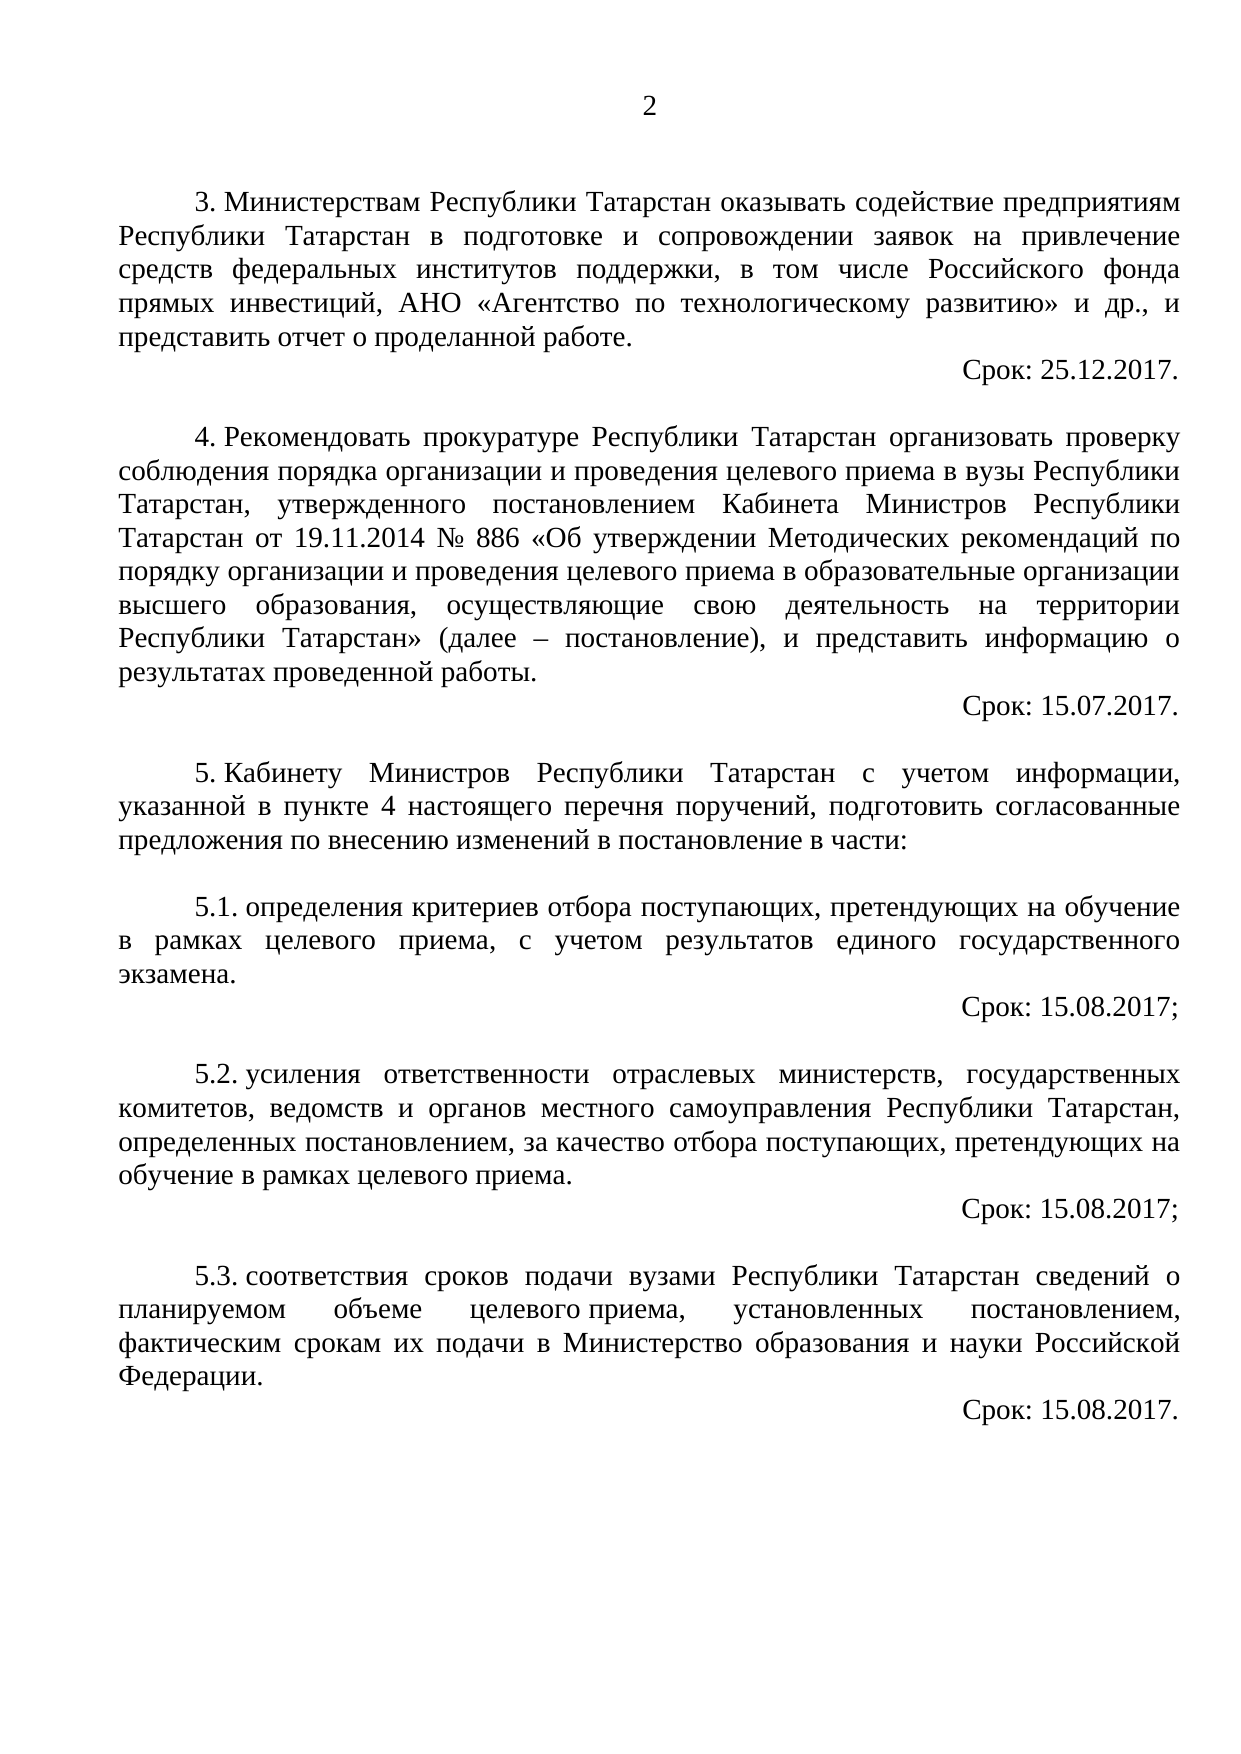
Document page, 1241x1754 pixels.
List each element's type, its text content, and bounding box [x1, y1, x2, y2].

text 5.2. усиления ответственности отраслевых министерств, государственных комитетов, ведомств и органов местного самоуправления Республики Татарстан, определенных постановлением, за качество отбора поступающих, претендующих на обучение в рамках целевого приема. [118, 1057, 1181, 1191]
text 5. Кабинету Министров Республики Татарстан с учетом информации, указанной в пункте 4 настоящего перечня поручений, подготовить согласованные предложения по внесению изменений в постановление в части: [118, 755, 1181, 855]
text 5.3. соответствия сроков подачи вузами Республики Татарстан сведений о планируемом объеме целевого приема, установленных постановлением, фактическим срокам их подачи в Министерство образования и науки Российской Федерации. [118, 1258, 1181, 1392]
text Срок: 15.07.2017. [118, 688, 1181, 721]
text 5.1. определения критериев отбора поступающих, претендующих на обучение в рамках целевого приема, с учетом результатов единого государственного экзамена. [118, 889, 1181, 989]
text Срок: 15.08.2017; [118, 1191, 1181, 1224]
text Срок: 15.08.2017; [118, 989, 1181, 1023]
text Срок: 25.12.2017. [118, 352, 1181, 386]
text Срок: 15.08.2017. [118, 1392, 1181, 1426]
text 3. Министерствам Республики Татарстан оказывать содействие предприятиям Республики Татарстан в подготовке и сопровождении заявок на привлечение средств федеральных институтов поддержки, в том числе Российского фонда прямых инвестиций, АНО «Агентство по технологическому развитию» и др., и представить отчет о проделанной работе. [118, 184, 1181, 352]
text 4. Рекомендовать прокуратуре Республики Татарстан организовать проверку соблюдения порядка организации и проведения целевого приема в вузы Республики Татарстан, утвержденного постановлением Кабинета Министров Республики Татарстан от 19.11.2014 № 886 «Об утверждении Методических рекомендаций по порядку организации и проведения целевого приема в образовательные организации высшего образования, осуществляющие свою деятельность на территории Республики Татарстан» (далее – постановление), и представить информацию о результатах проведенной работы. [118, 419, 1181, 688]
